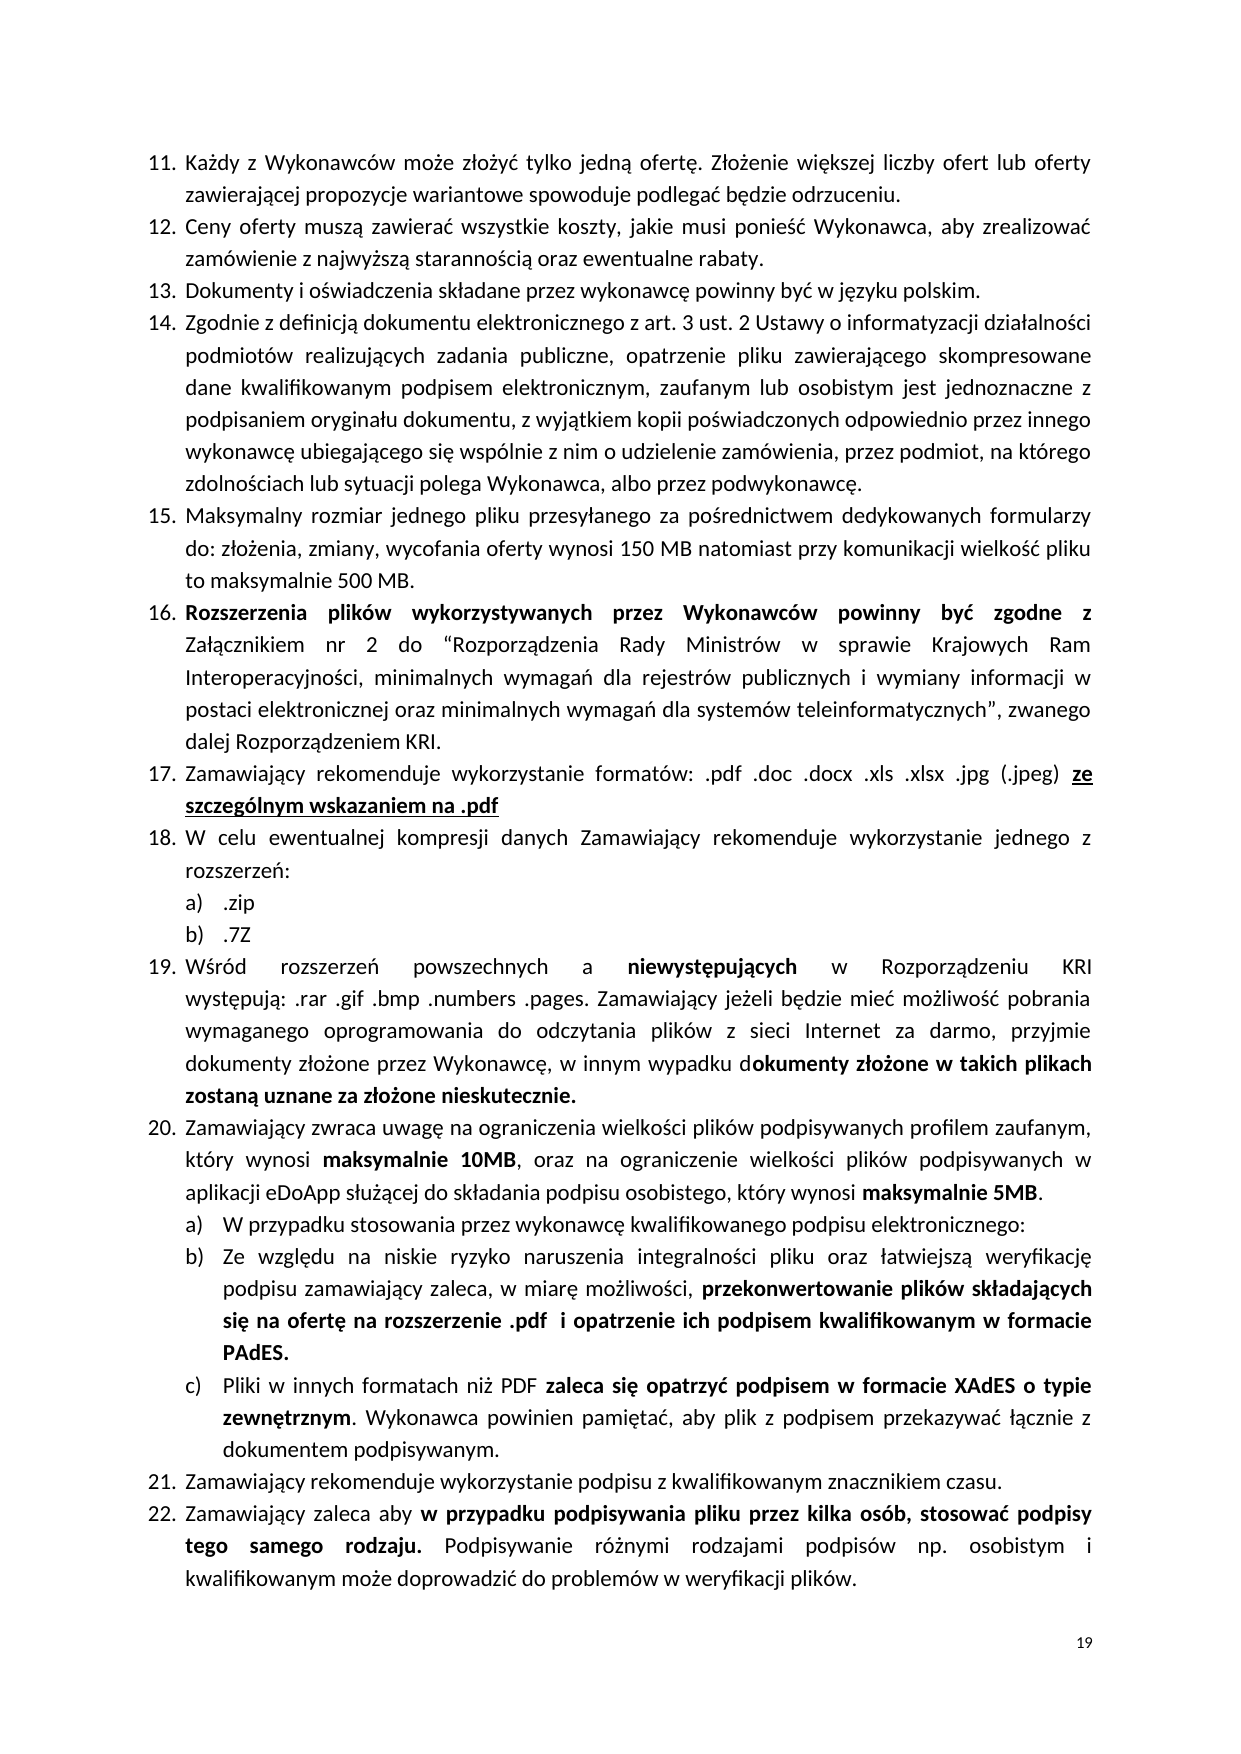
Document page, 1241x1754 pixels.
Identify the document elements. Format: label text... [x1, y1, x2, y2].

list Wśród rozszerzeń powszechnych a niewystępujących w Rozporządzeniu KRI występują: .rar .gif .bmp .numbers .pages. Zamawiający jeżeli będzie mieć możliwość pobrania wymaganego oprogramowania do odczytania plików z sieci Internet za darmo, przyjmie dokumenty złożone przez Wykonawcę, w innym wypadku dokumenty złożone w takich plikach zostaną uznane za złożone nieskutecznie. [148, 952, 1093, 1109]
list Maksymalny rozmiar jednego pliku przesyłanego za pośrednictwem dedykowanych formularzy do: złożenia, zmiany, wycofania oferty wynosi 150 MB natomiast przy komunikacji wielkość pliku to maksymalnie 500 MB. [148, 502, 1093, 594]
list Rozszerzenia plików wykorzystywanych przez Wykonawców powinny być zgodne z Załącznikiem nr 2 do “Rozporządzenia Rady Ministrów w sprawie Krajowych Ram Interoperacyjności, minimalnych wymagań dla rejestrów publicznych i wymiany informacji w postaci elektronicznej oraz minimalnych wymagań dla systemów teleinformatycznych”, zwanego dalej Rozporządzeniem KRI. [148, 598, 1093, 755]
list W przypadku stosowania przez wykonawcę kwalifikowanego podpisu elektronicznego: [185, 1210, 1093, 1238]
list Zgodnie z definicją dokumentu elektronicznego z art. 3 ust. 2 Ustawy o informatyzacji działalności podmiotów realizujących zadania publiczne, opatrzenie pliku zawierającego skompresowane dane kwalifikowanym podpisem elektronicznym, zaufanym lub osobistym jest jednoznaczne z podpisaniem oryginału dokumentu, z wyjątkiem kopii poświadczonych odpowiednio przez innego wykonawcę ubiegającego się wspólnie z nim o udzielenie zamówienia, przez podmiot, na którego zdolnościach lub sytuacji polega Wykonawca, albo przez podwykonawcę. [148, 308, 1093, 497]
list .zip [185, 888, 1093, 916]
list Zamawiający zwraca uwagę na ograniczenia wielkości plików podpisywanych profilem zaufanym, który wynosi maksymalnie 10MB, oraz na ograniczenie wielkości plików podpisywanych w aplikacji eDoApp służącej do składania podpisu osobistego, który wynosi maksymalnie 5MB. [148, 1113, 1093, 1206]
list Zamawiający zaleca aby w przypadku podpisywania pliku przez kilka osób, stosować podpisy tego samego rodzaju. Podpisywanie różnymi rodzajami podpisów np. osobistym i kwalifikowanym może doprowadzić do problemów w weryfikacji plików. [148, 1499, 1093, 1592]
list Ze względu na niskie ryzyko naruszenia integralności pliku oraz łatwiejszą weryfikację podpisu zamawiający zaleca, w miarę możliwości, przekonwertowanie plików składających się na ofertę na rozszerzenie .pdf i opatrzenie ich podpisem kwalifikowanym w formacie PAdES. [185, 1242, 1093, 1367]
list Zamawiający rekomenduje wykorzystanie formatów: .pdf .doc .docx .xls .xlsx .jpg (.jpeg) ze szczególnym wskazaniem na .pdf [148, 759, 1093, 819]
list .7Z [185, 920, 1093, 948]
list Zamawiający rekomenduje wykorzystanie podpisu z kwalifikowanym znacznikiem czasu. [148, 1467, 1093, 1495]
list Pliki w innych formatach niż PDF zaleca się opatrzyć podpisem w formacie XAdES o typie zewnętrznym. Wykonawca powinien pamiętać, aby plik z podpisem przekazywać łącznie z dokumentem podpisywanym. [185, 1371, 1093, 1463]
list Ceny oferty muszą zawierać wszystkie koszty, jakie musi ponieść Wykonawca, aby zrealizować zamówienie z najwyższą starannością oraz ewentualne rabaty. [148, 212, 1093, 272]
list W celu ewentualnej kompresji danych Zamawiający rekomenduje wykorzystanie jednego z rozszerzeń: [148, 823, 1093, 884]
list Każdy z Wykonawców może złożyć tylko jedną ofertę. Złożenie większej liczby ofert lub oferty zawierającej propozycje wariantowe spowoduje podlegać będzie odrzuceniu. [148, 148, 1093, 208]
list Dokumenty i oświadczenia składane przez wykonawcę powinny być w języku polskim. [148, 276, 1093, 304]
